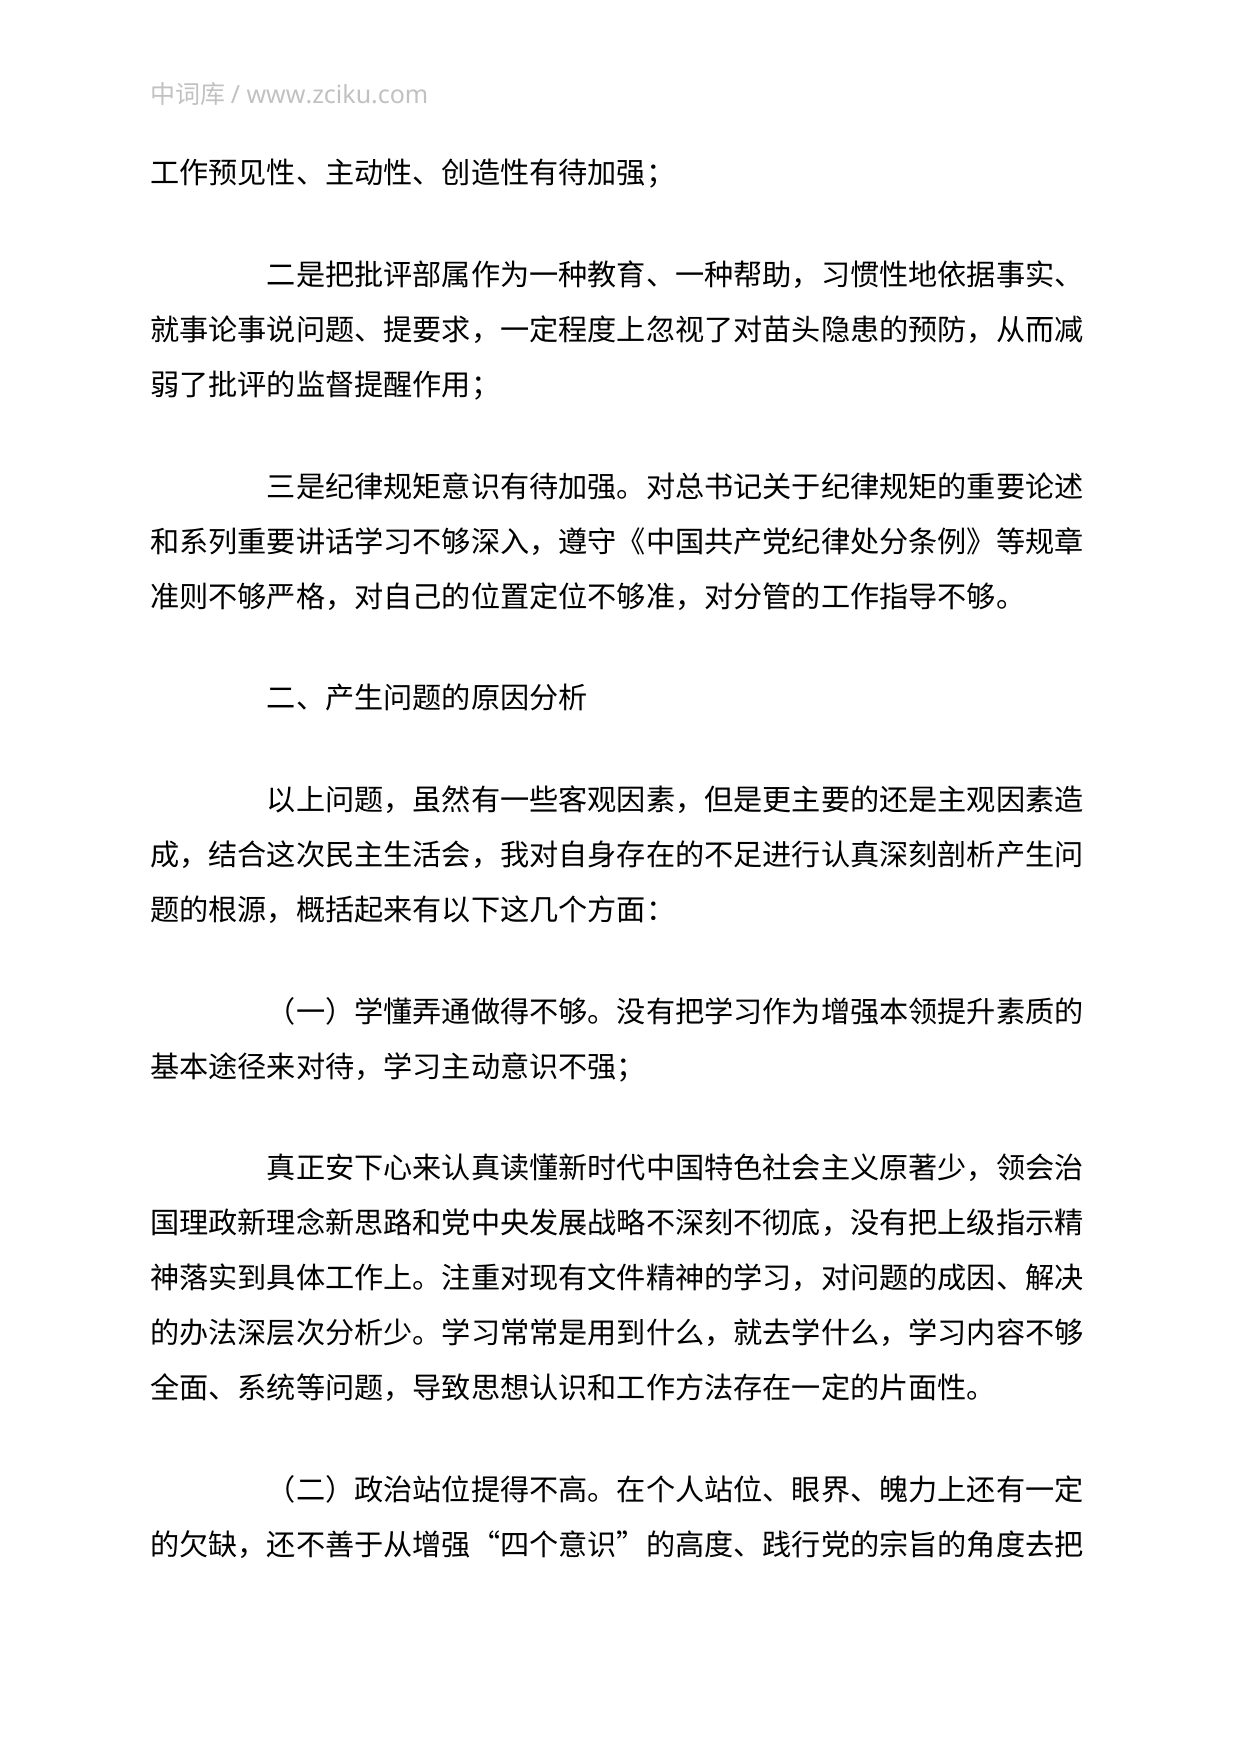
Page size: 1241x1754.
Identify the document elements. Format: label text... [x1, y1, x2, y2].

text 二、产生问题的原因分析 [150, 675, 1090, 717]
text 真正安下心来认真读懂新时代中国特色社会主义原著少，领会治国理政新理念新思路和党中央发展战略不深刻不彻底，没有把上级指示精神落实到具体工作上。注重对现有文件精神的学习，对问题的成因、解决的办法深层次分析少。学习常常是用到什么，就去学什么，学习内容不够全面、系统等问题，导致思想认识和工作方法存在一定的片面性。 [150, 1145, 1090, 1407]
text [150, 150, 1090, 192]
text （一）学懂弄通做得不够。没有把学习作为增强本领提升素质的基本途径来对待，学习主动意识不强； [150, 988, 1090, 1085]
text 二是把批评部属作为一种教育、一种帮助，习惯性地依据事实、就事论事说问题、提要求，一定程度上忽视了对苗头隐患的预防，从而减弱了批评的监督提醒作用； [150, 252, 1090, 404]
text 三是纪律规矩意识有待加强。对总书记关于纪律规矩的重要论述和系列重要讲话学习不够深入，遵守《中国共产党纪律处分条例》等规章准则不够严格，对自己的位置定位不够准，对分管的工作指导不够。 [150, 463, 1090, 615]
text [150, 1466, 1090, 1563]
text 以上问题，虽然有一些客观因素，但是更主要的还是主观因素造成，结合这次民主生活会，我对自身存在的不足进行认真深刻剖析产生问题的根源，概括起来有以下这几个方面： [150, 777, 1090, 929]
